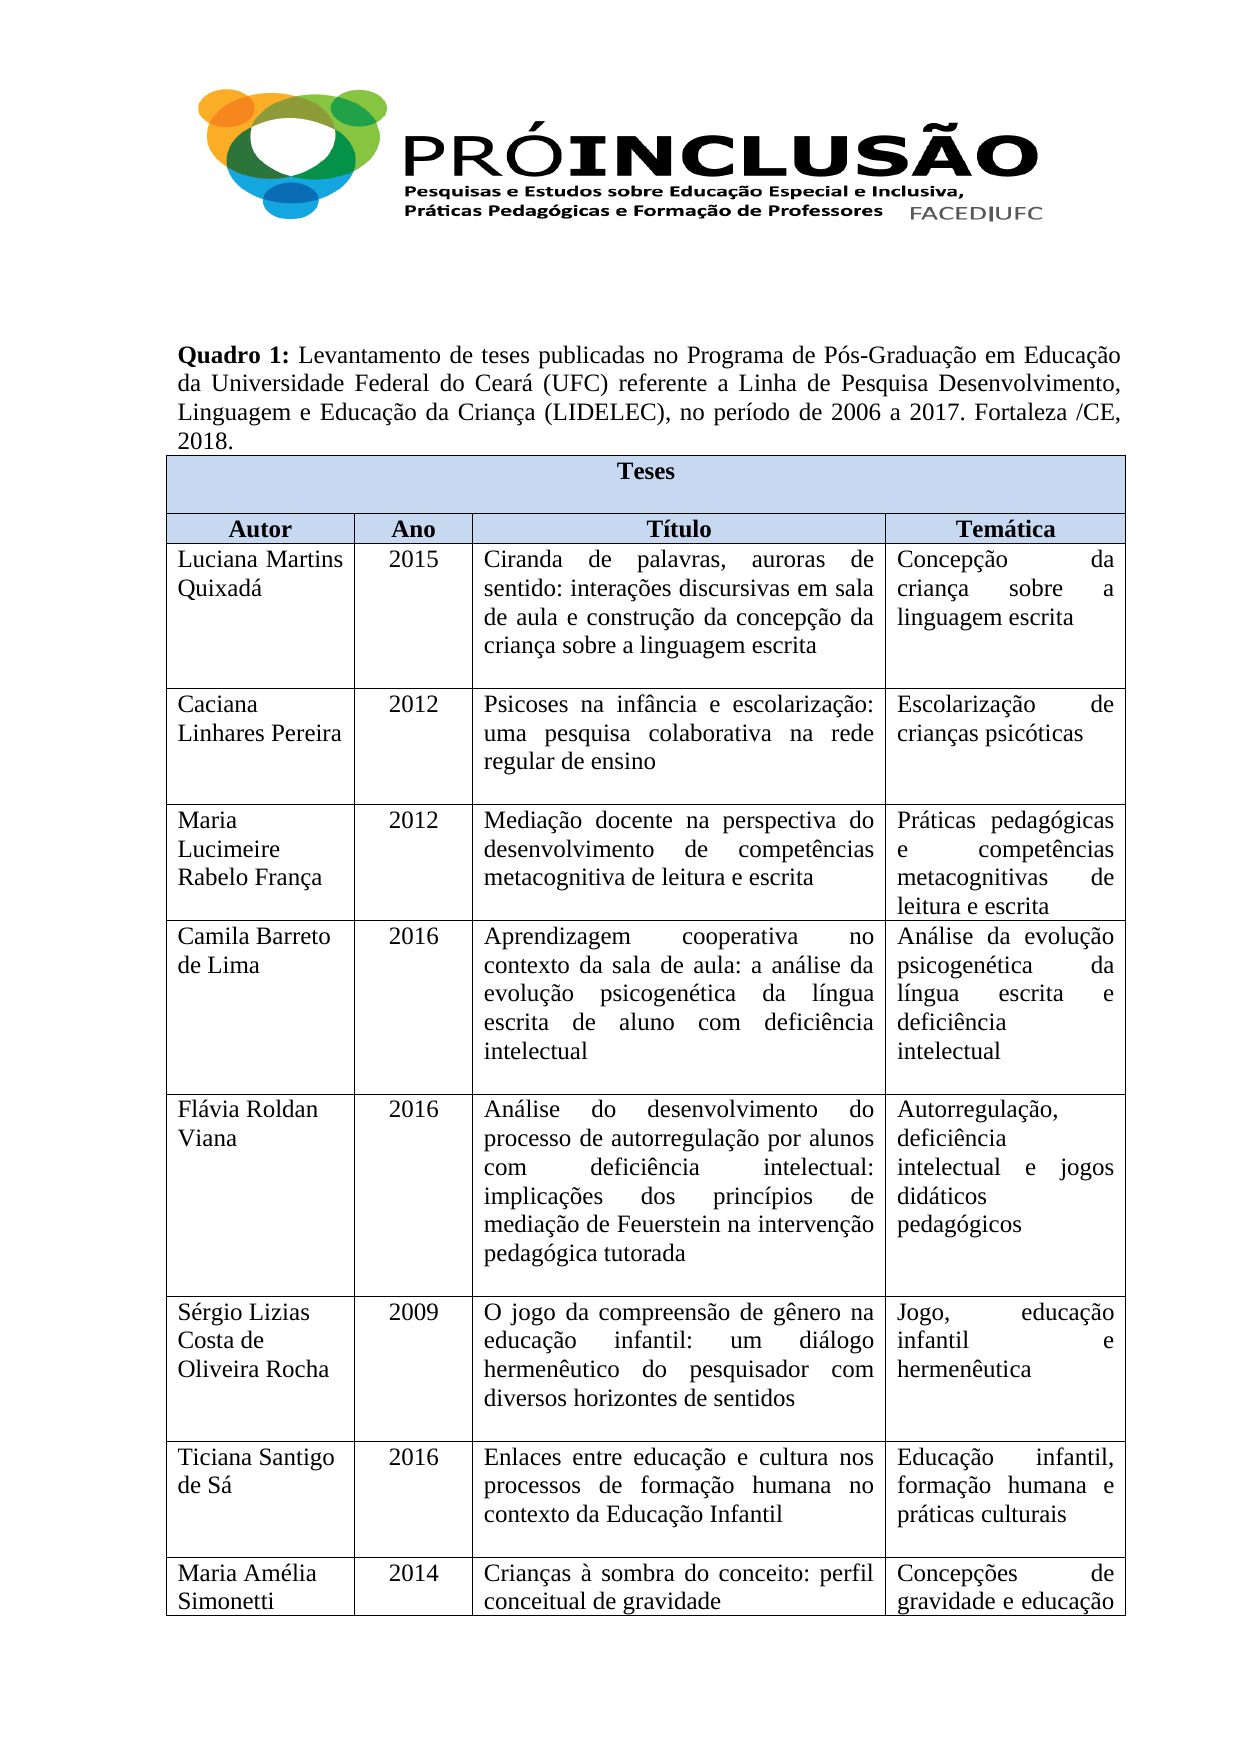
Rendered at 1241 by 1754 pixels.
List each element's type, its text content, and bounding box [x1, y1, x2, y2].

table_cell Análise da evolução psicogenética da língua escrita e deficiência intelectual [886, 921, 1125, 1093]
table_cell Mediação docente na perspectiva do desenvolvimento de competências metacognitiva de leitura e escrita [473, 805, 885, 920]
table_cell Luciana Martins Quixadá [167, 544, 354, 688]
table_cell Maria Lucimeire Rabelo França [167, 805, 354, 920]
table_cell Sérgio Lizias Costa de Oliveira Rocha [167, 1297, 354, 1441]
table_cell 2009 [355, 1297, 472, 1441]
table_cell 2012 [355, 805, 472, 920]
table_cell 2012 [355, 689, 472, 804]
table_cell Camila Barreto de Lima [167, 921, 354, 1093]
table_cell Análise do desenvolvimento do processo de autorregulação por alunos com deficiência intelectual: implicações dos princípios de mediação de Feuerstein na intervenção pedagógica tutorada [473, 1095, 885, 1296]
table_cell Autorregulação, deficiência intelectual e jogos didáticos pedagógicos [886, 1095, 1125, 1296]
text Quadro 1: Levantamento de teses publicadas no Programa de Pós-Graduação em Educação da Universidade Federal do Ceará (UFC) referente a Linha de Pesquisa Desenvolvimento, Linguagem e Educação da Criança (LIDELEC), no período de 2006 a 2017. Fortaleza /CE, 2018. [177, 340, 1122, 455]
table_cell Ciranda de palavras, auroras de sentido: interações discursivas em sala de aula e construção da concepção da criança sobre a linguagem escrita [473, 544, 885, 688]
table_cell Maria Amélia Simonetti Gomes de Andrade [167, 1558, 354, 1615]
table_header Teses [167, 456, 1125, 513]
table_cell Ano [355, 514, 472, 543]
table_cell 2016 [355, 921, 472, 1093]
table_cell Ticiana Santigo de Sá [167, 1442, 354, 1557]
table_cell O jogo da compreensão de gênero na educação infantil: um diálogo hermenêutico do pesquisador com diversos horizontes de sentidos [473, 1297, 885, 1441]
table_cell Aprendizagem cooperativa no contexto da sala de aula: a análise da evolução psicogenética da língua escrita de aluno com deficiência intelectual [473, 921, 885, 1093]
table_cell Enlaces entre educação e cultura nos processos de formação humana no contexto da Educação Infantil [473, 1442, 885, 1557]
table_cell Concepções de gravidade e educação infantil [886, 1558, 1125, 1615]
table_cell Concepção da criança sobre a linguagem escrita [886, 544, 1125, 688]
table_cell Título [473, 514, 885, 543]
table_cell Flávia Roldan Viana [167, 1095, 354, 1296]
table_cell Práticas pedagógicas e competências metacognitivas de leitura e escrita [886, 805, 1125, 920]
table_cell Escolarização de crianças psicóticas [886, 689, 1125, 804]
table_cell Autor [167, 514, 354, 543]
table_cell Temática [886, 514, 1125, 543]
table_cell 2014 [355, 1558, 472, 1615]
table_cell Jogo, educação infantil e hermenêutica [886, 1297, 1125, 1441]
table_cell 2015 [355, 544, 472, 688]
table_cell Psicoses na infância e escolarização: uma pesquisa colaborativa na rede regular de ensino [473, 689, 885, 804]
table_cell Educação infantil, formação humana e práticas culturais [886, 1442, 1125, 1557]
table_cell Crianças à sombra do conceito: perfil conceitual de gravidade [473, 1558, 885, 1615]
table_cell 2016 [355, 1095, 472, 1296]
picture [177, 73, 1063, 233]
table_cell 2016 [355, 1442, 472, 1557]
table_cell Caciana Linhares Pereira [167, 689, 354, 804]
